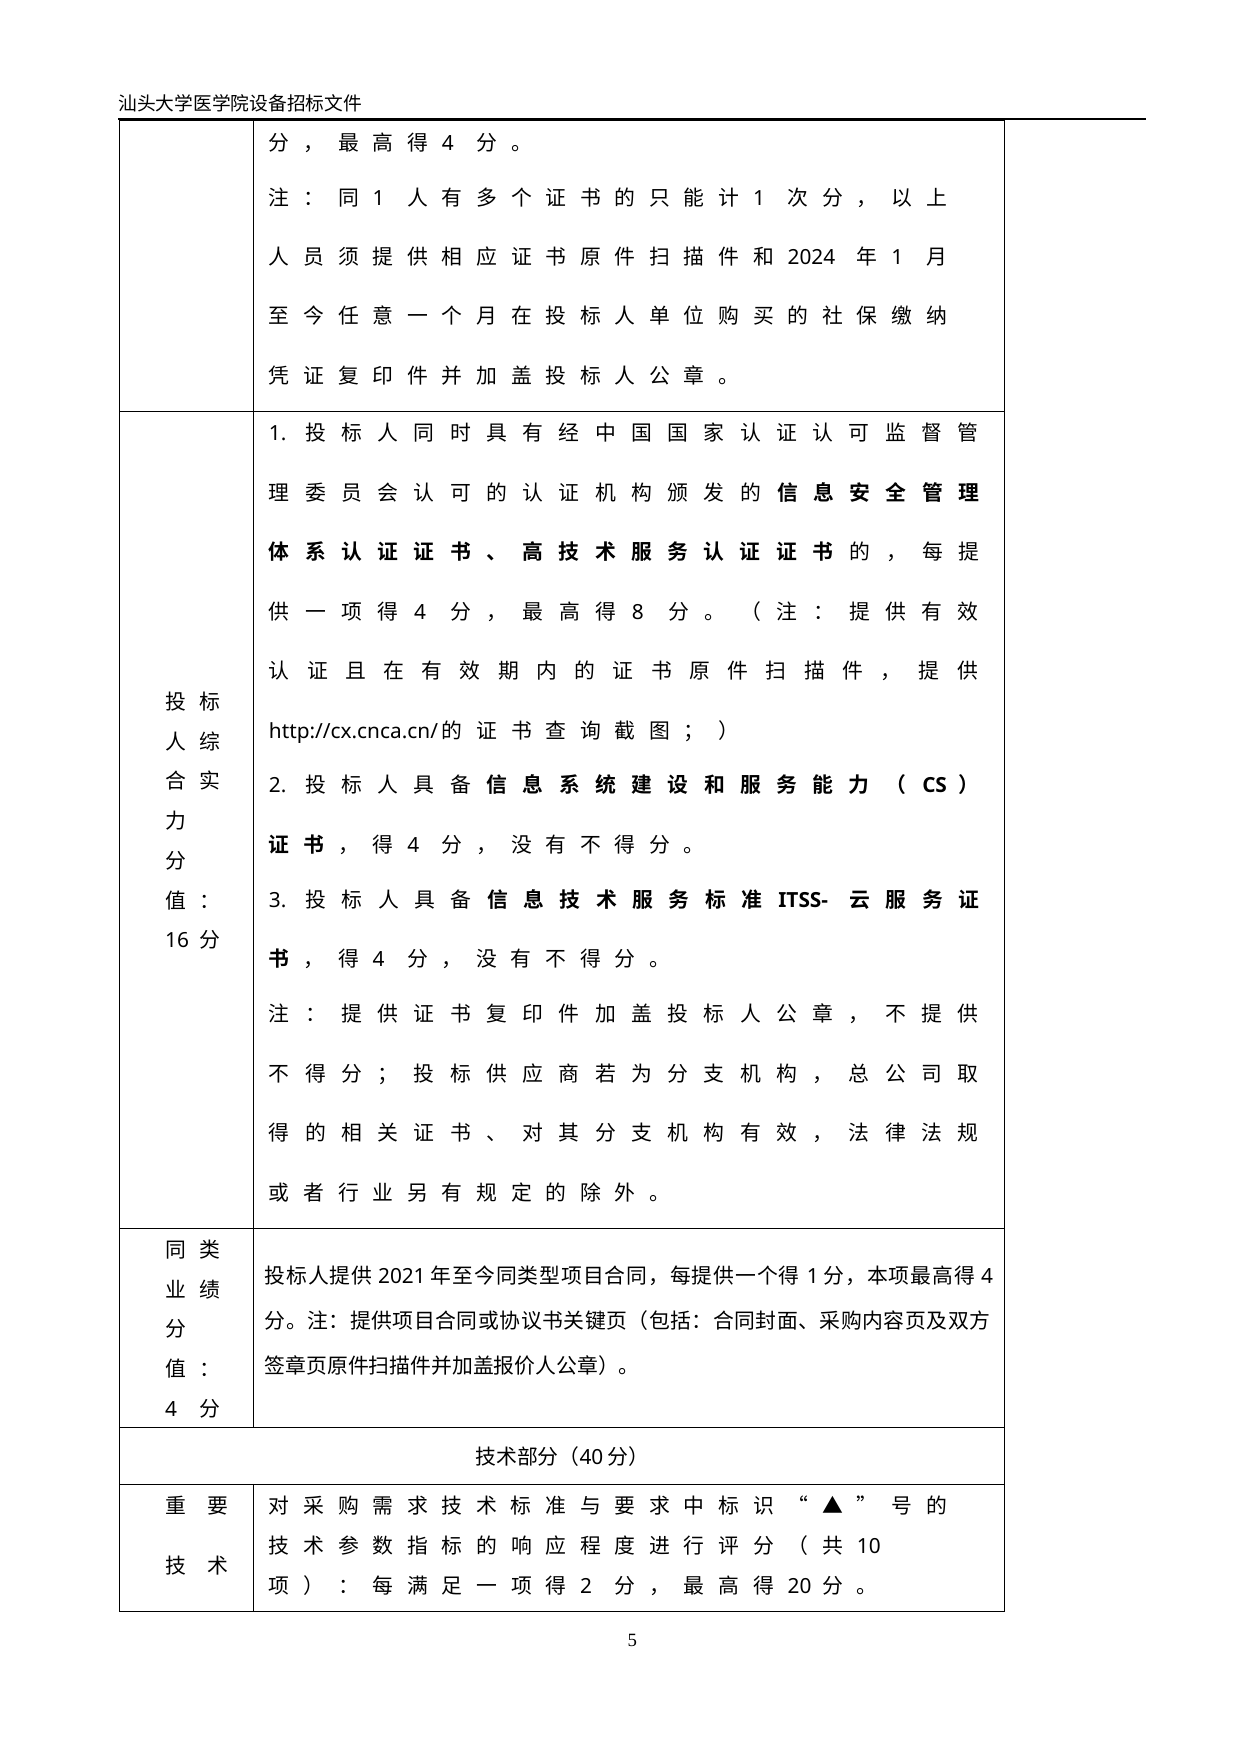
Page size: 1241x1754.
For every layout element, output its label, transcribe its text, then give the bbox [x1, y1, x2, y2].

table_cell 同类业绩 分值：4分 [120, 1229, 253, 1427]
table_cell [254, 1485, 1004, 1611]
table_cell 重要技术参数得分：20分 [120, 1485, 253, 1611]
table_cell 投标人综合实力 分值：16分 [120, 412, 253, 1227]
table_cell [120, 121, 253, 411]
table_cell 技术部分（40分） [120, 1428, 1004, 1484]
table_cell 投标人提供2021年至今同类型项目合同，每提供一个得1分，本项最高得4分。注：提供项目合同或协议书关键页（包括：合同封面、采购内容页及双方签章页原件扫描件并加盖报价人公章）。 [254, 1229, 1004, 1427]
table_cell 1.投标人同时具有经中国国家认证认可监督管理委员会认可的认证机构颁发的信息安全管理体系认证证书、高技术服务认证证书的，每提供一项得4分，最高得8分。（注：提供有效认证且在有效期内的证书原件扫描件，提供http://cx.cnca.cn/的证书查询截图；） 2.投标人具备信息系统建设和服务能力（CS）证书，得4分，没有不得分。 3.投标人具备信息技术服务标准ITSS-云服务证书，得4分，没有不得分。 注：提供证书复印件加盖投标人公章，不提供不得分；投标供应商若为分支机构，总公司取得的相关证书、对其分支机构有效，法律法规或者行业另有规定的除外。 [254, 412, 1004, 1227]
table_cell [254, 121, 1004, 411]
